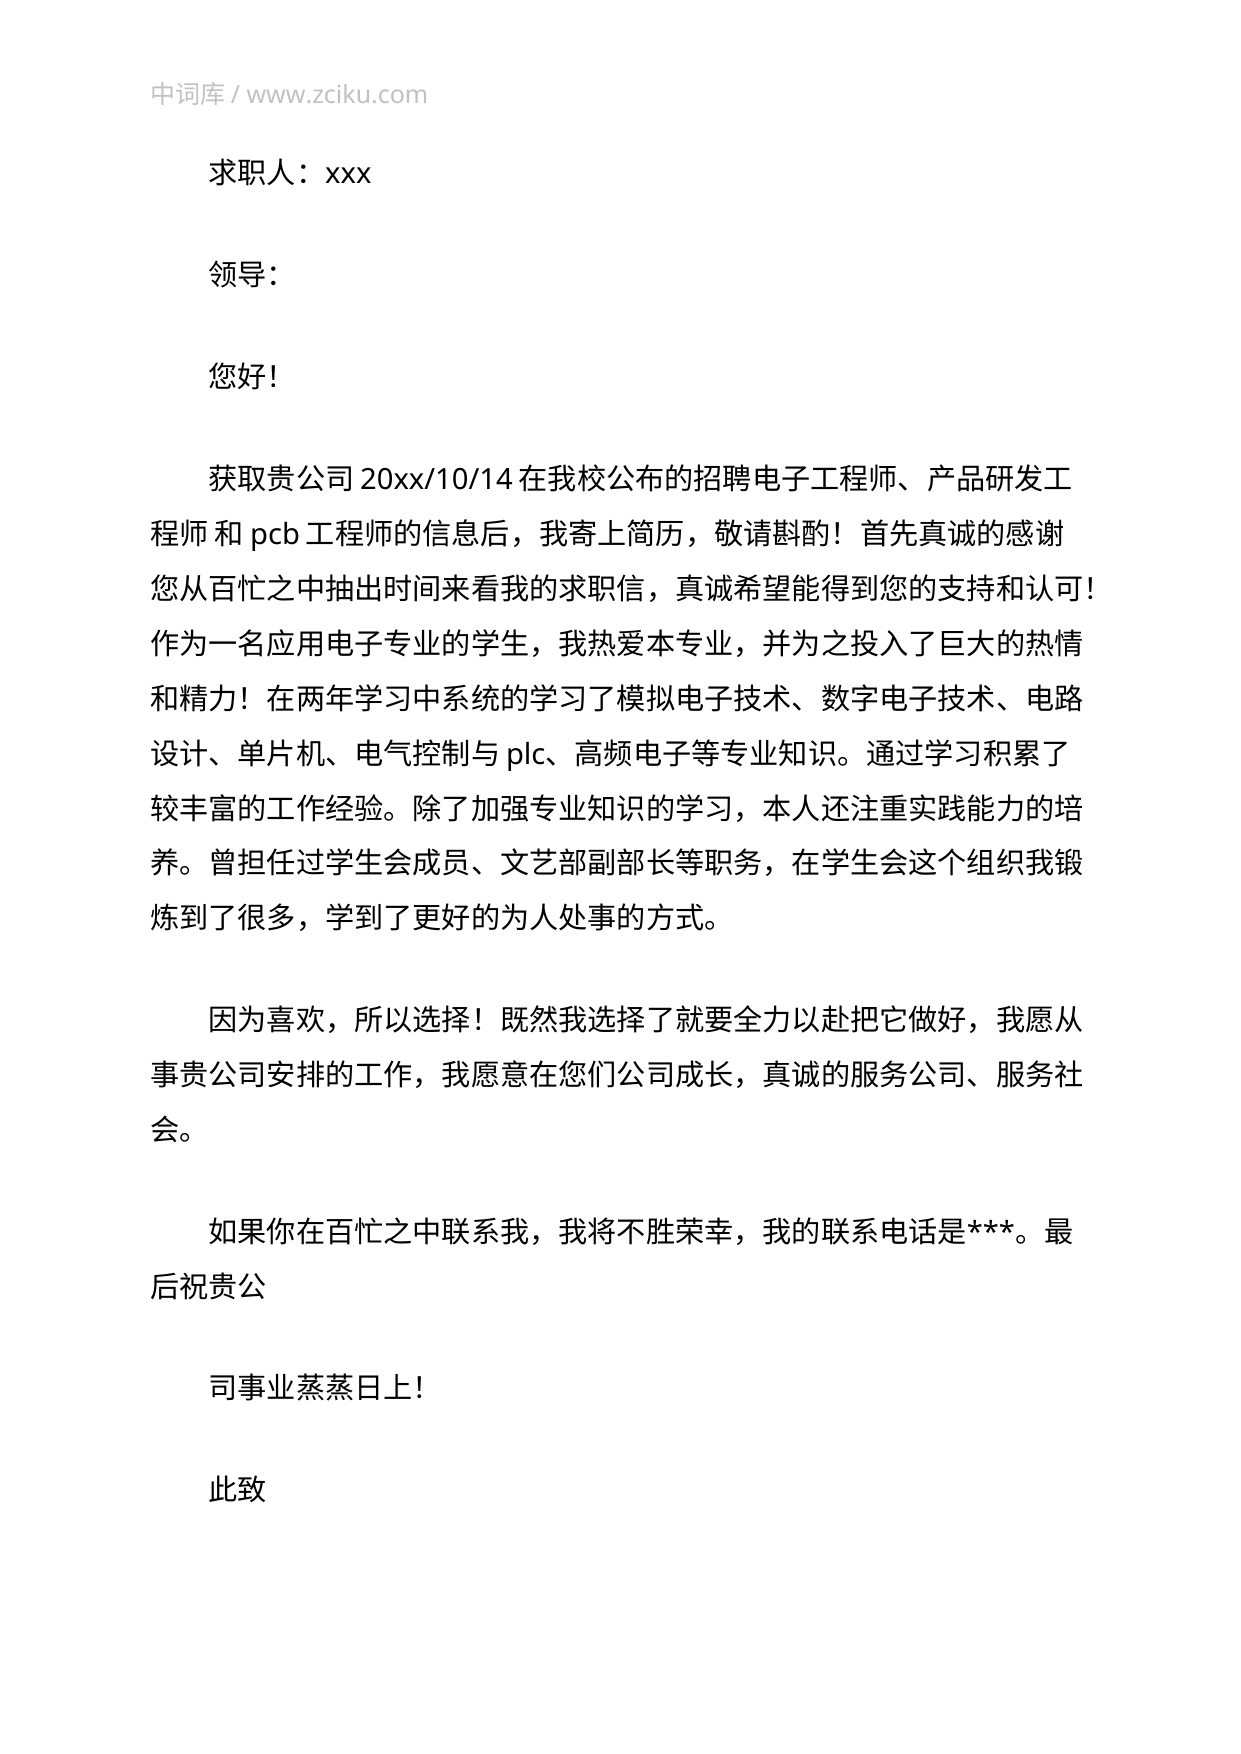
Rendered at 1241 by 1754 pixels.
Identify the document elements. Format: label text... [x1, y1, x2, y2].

text 获取贵公司20xx/10/14在我校公布的招聘电子工程师、产品研发工程师 和pcb工程师的信息后，我寄上简历，敬请斟酌！首先真诚的感谢您从百忙之中抽出时间来看我的求职信，真诚希望能得到您的支持和认可！作为一名应用电子专业的学生，我热爱本专业，并为之投入了巨大的热情和精力！在两年学习中系统的学习了模拟电子技术、数字电子技术、电路设计、单片机、电气控制与plc、高频电子等专业知识。通过学习积累了较丰富的工作经验。除了加强专业知识的学习，本人还注重实践能力的培养。曾担任过学生会成员、文艺部副部长等职务，在学生会这个组织我锻炼到了很多，学到了更好的为人处事的方式。 [150, 456, 1090, 937]
text 司事业蒸蒸日上！ [150, 1365, 1090, 1407]
text 此致 [150, 1467, 1090, 1509]
text 求职人：xxx [150, 150, 1090, 192]
text 您好！ [150, 354, 1090, 396]
text 领导： [150, 252, 1090, 294]
text 因为喜欢，所以选择！既然我选择了就要全力以赴把它做好，我愿从事贵公司安排的工作，我愿意在您们公司成长，真诚的服务公司、服务社会。 [150, 997, 1090, 1149]
text 如果你在百忙之中联系我，我将不胜荣幸，我的联系电话是***。最后祝贵公 [150, 1208, 1090, 1306]
